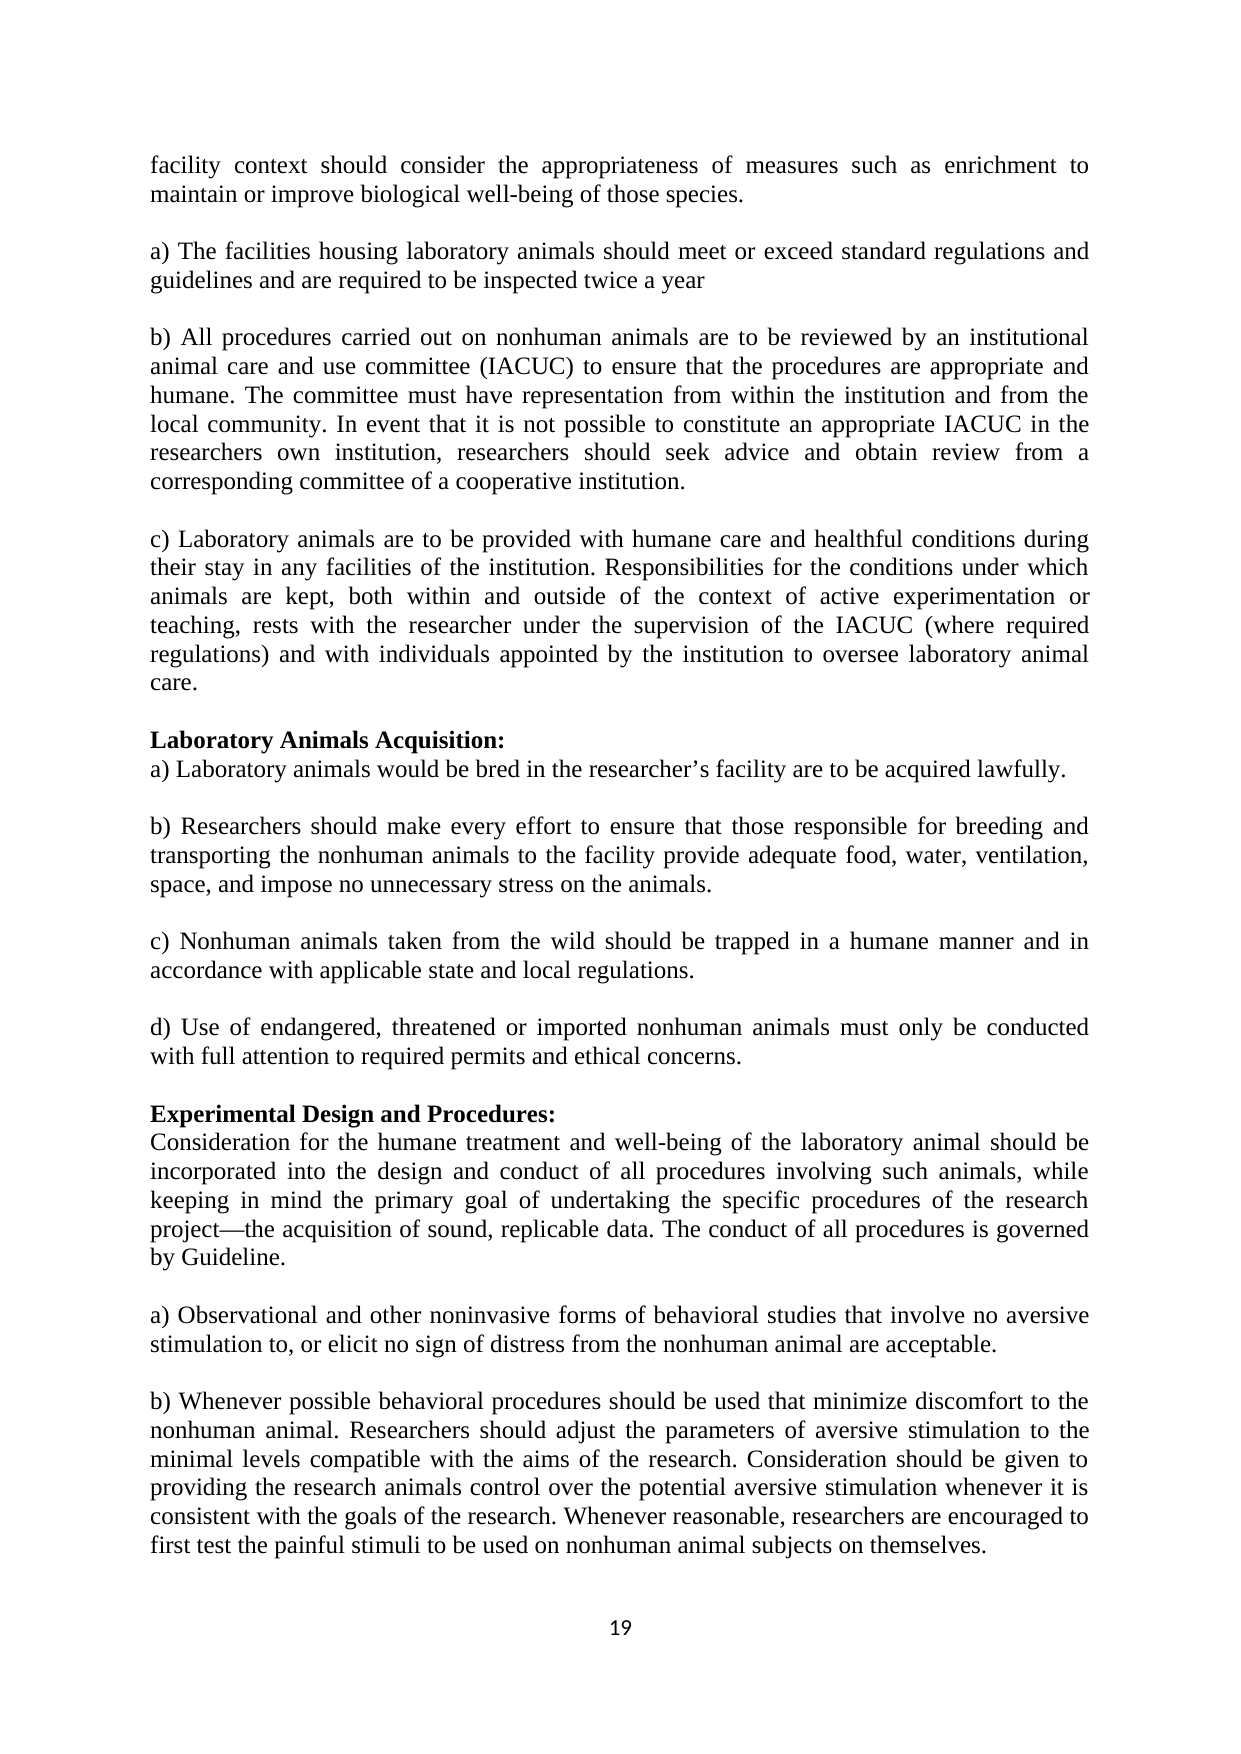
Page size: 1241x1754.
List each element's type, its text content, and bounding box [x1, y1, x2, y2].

text b) Researchers should make every effort to ensure that those responsible for breeding and transporting the nonhuman animals to the facility provide adequate food, water, ventilation, space, and impose no unnecessary stress on the animals. [150, 811, 1090, 897]
text c) Laboratory animals are to be provided with humane care and healthful conditions during their stay in any facilities of the institution. Responsibilities for the conditions under which animals are kept, both within and outside of the context of active experimentation or teaching, rests with the researcher under the supervision of the IACUC (where required regulations) and with individuals appointed by the institution to oversee laboratory animal care. [150, 524, 1090, 696]
text a) Laboratory animals would be bred in the researcher’s facility are to be acquired lawfully. [150, 754, 1090, 782]
text b) Whenever possible behavioral procedures should be used that minimize discomfort to the nonhuman animal. Researchers should adjust the parameters of aversive stimulation to the minimal levels compatible with the aims of the research. Consideration should be given to providing the research animals control over the potential aversive stimulation whenever it is consistent with the goals of the research. Whenever reasonable, researchers are encouraged to first test the painful stimuli to be used on nonhuman animal subjects on themselves. [150, 1386, 1090, 1559]
text a) The facilities housing laboratory animals should meet or exceed standard regulations and guidelines and are required to be inspected twice a year [150, 236, 1090, 294]
text a) Observational and other noninvasive forms of behavioral studies that involve no aversive stimulation to, or elicit no sign of distress from the nonhuman animal are acceptable. [150, 1300, 1090, 1357]
text c) Nonhuman animals taken from the wild should be trapped in a humane manner and in accordance with applicable state and local regulations. [150, 926, 1090, 984]
text Laboratory Animals Acquisition: [150, 725, 1090, 754]
text b) All procedures carried out on nonhuman animals are to be reviewed by an institutional animal care and use committee (IACUC) to ensure that the procedures are appropriate and humane. The committee must have representation from within the institution and from the local community. In event that it is not possible to constitute an appropriate IACUC in the researchers own institution, researchers should seek advice and obtain review from a corresponding committee of a cooperative institution. [150, 322, 1090, 495]
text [150, 150, 1090, 207]
text Experimental Design and Procedures: [150, 1099, 1090, 1127]
text Consideration for the humane treatment and well-being of the laboratory animal should be incorporated into the design and conduct of all procedures involving such animals, while keeping in mind the primary goal of undertaking the specific procedures of the research project—the acquisition of sound, replicable data. The conduct of all procedures is governed by Guideline. [150, 1127, 1090, 1271]
text d) Use of endangered, threatened or imported nonhuman animals must only be conducted with full attention to required permits and ethical concerns. [150, 1012, 1090, 1070]
